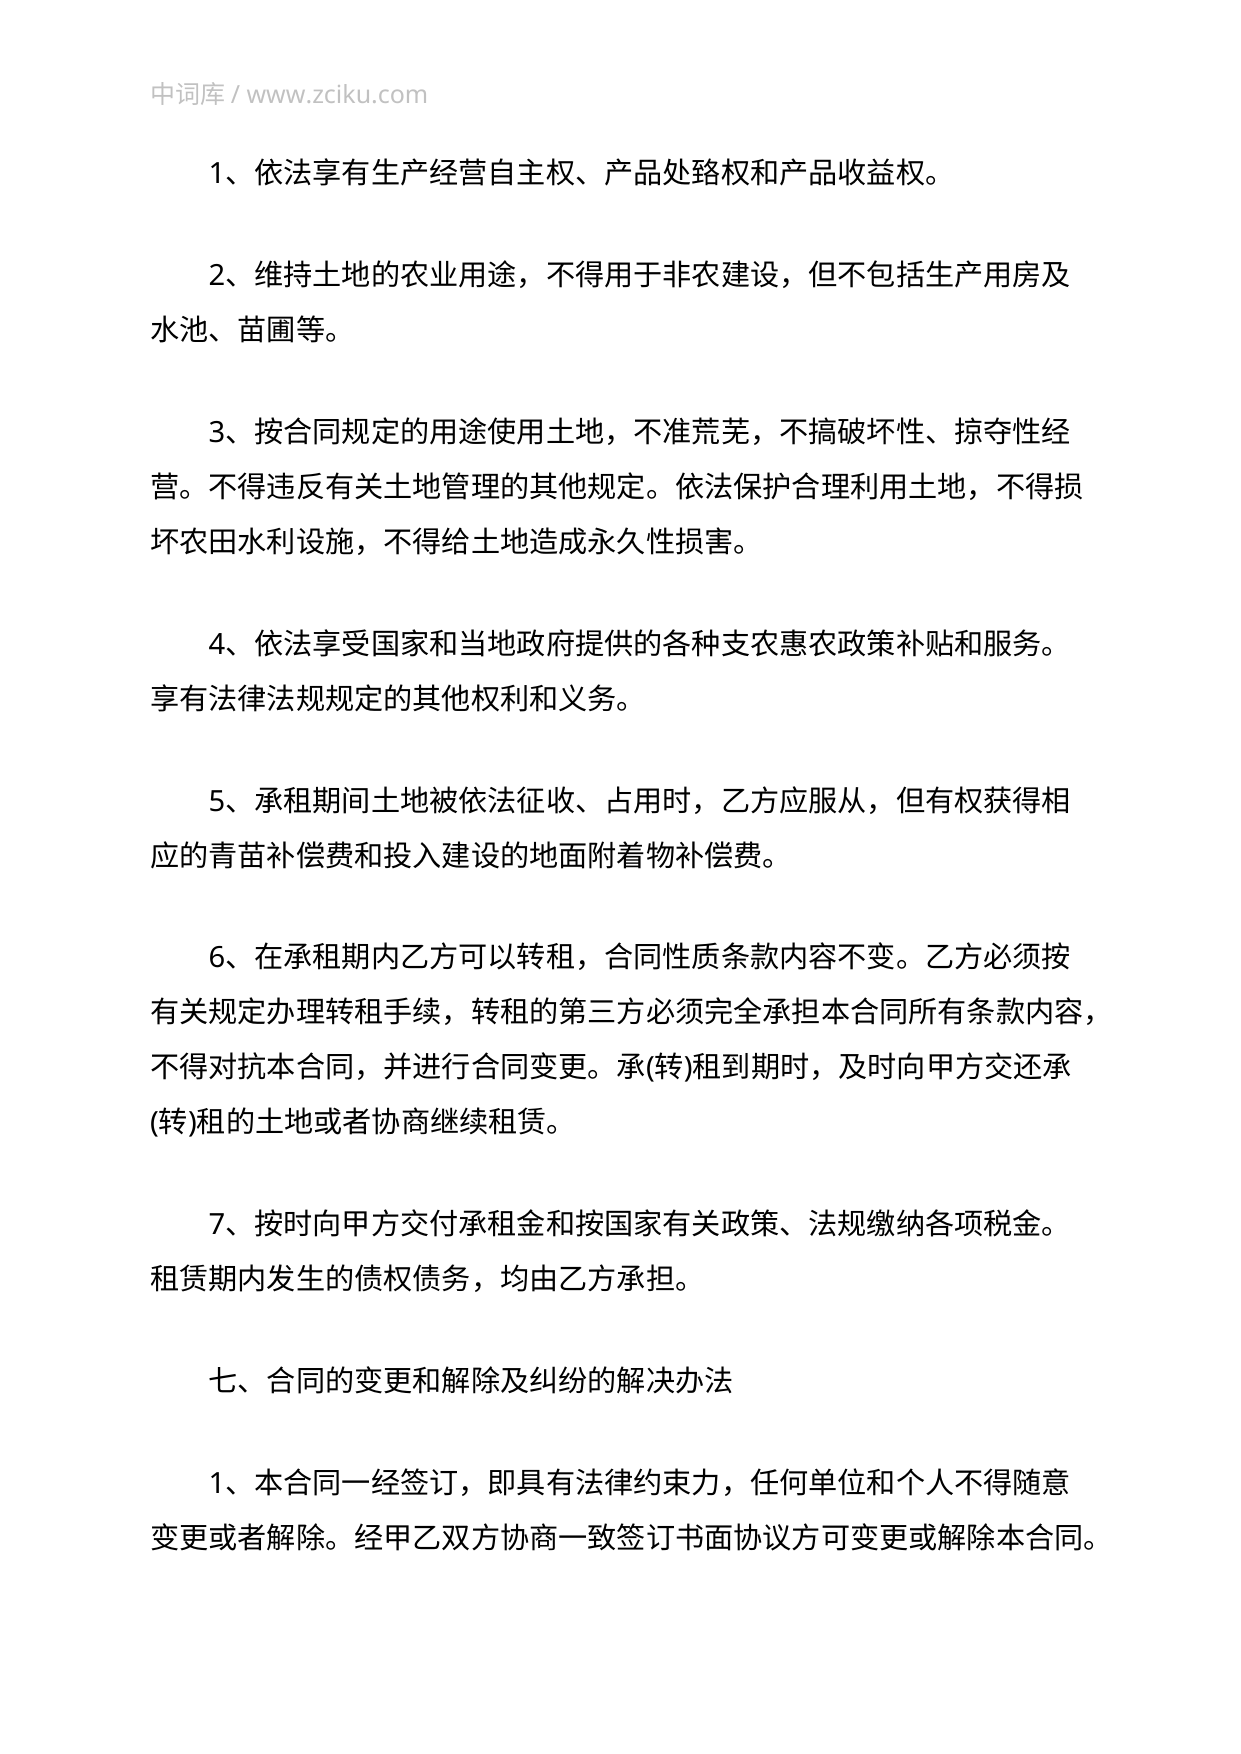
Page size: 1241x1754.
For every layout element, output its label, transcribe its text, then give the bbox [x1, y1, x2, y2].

text 7、按时向甲方交付承租金和按国家有关政策、法规缴纳各项税金。租赁期内发生的债权债务，均由乙方承担。 [150, 1201, 1090, 1298]
text 1、本合同一经签订，即具有法律约束力，任何单位和个人不得随意变更或者解除。经甲乙双方协商一致签订书面协议方可变更或解除本合同。 [150, 1459, 1090, 1557]
text 七、合同的变更和解除及纠纷的解决办法 [150, 1358, 1090, 1400]
text 6、在承租期内乙方可以转租，合同性质条款内容不变。乙方必须按有关规定办理转租手续，转租的第三方必须完全承担本合同所有条款内容，不得对抗本合同，并进行合同变更。承(转)租到期时，及时向甲方交还承(转)租的土地或者协商继续租赁。 [150, 934, 1090, 1141]
text 4、依法享受国家和当地政府提供的各种支农惠农政策补贴和服务。享有法律法规规定的其他权利和义务。 [150, 620, 1090, 718]
text 2、维持土地的农业用途，不得用于非农建设，但不包括生产用房及水池、苗圃等。 [150, 252, 1090, 349]
text 3、按合同规定的用途使用土地，不准荒芜，不搞破坏性、掠夺性经营。不得违反有关土地管理的其他规定。依法保护合理利用土地，不得损坏农田水利设施，不得给土地造成永久性损害。 [150, 409, 1090, 561]
text 1、依法享有生产经营自主权、产品处臵权和产品收益权。 [150, 150, 1090, 192]
text 5、承租期间土地被依法征收、占用时，乙方应服从，但有权获得相应的青苗补偿费和投入建设的地面附着物补偿费。 [150, 777, 1090, 874]
